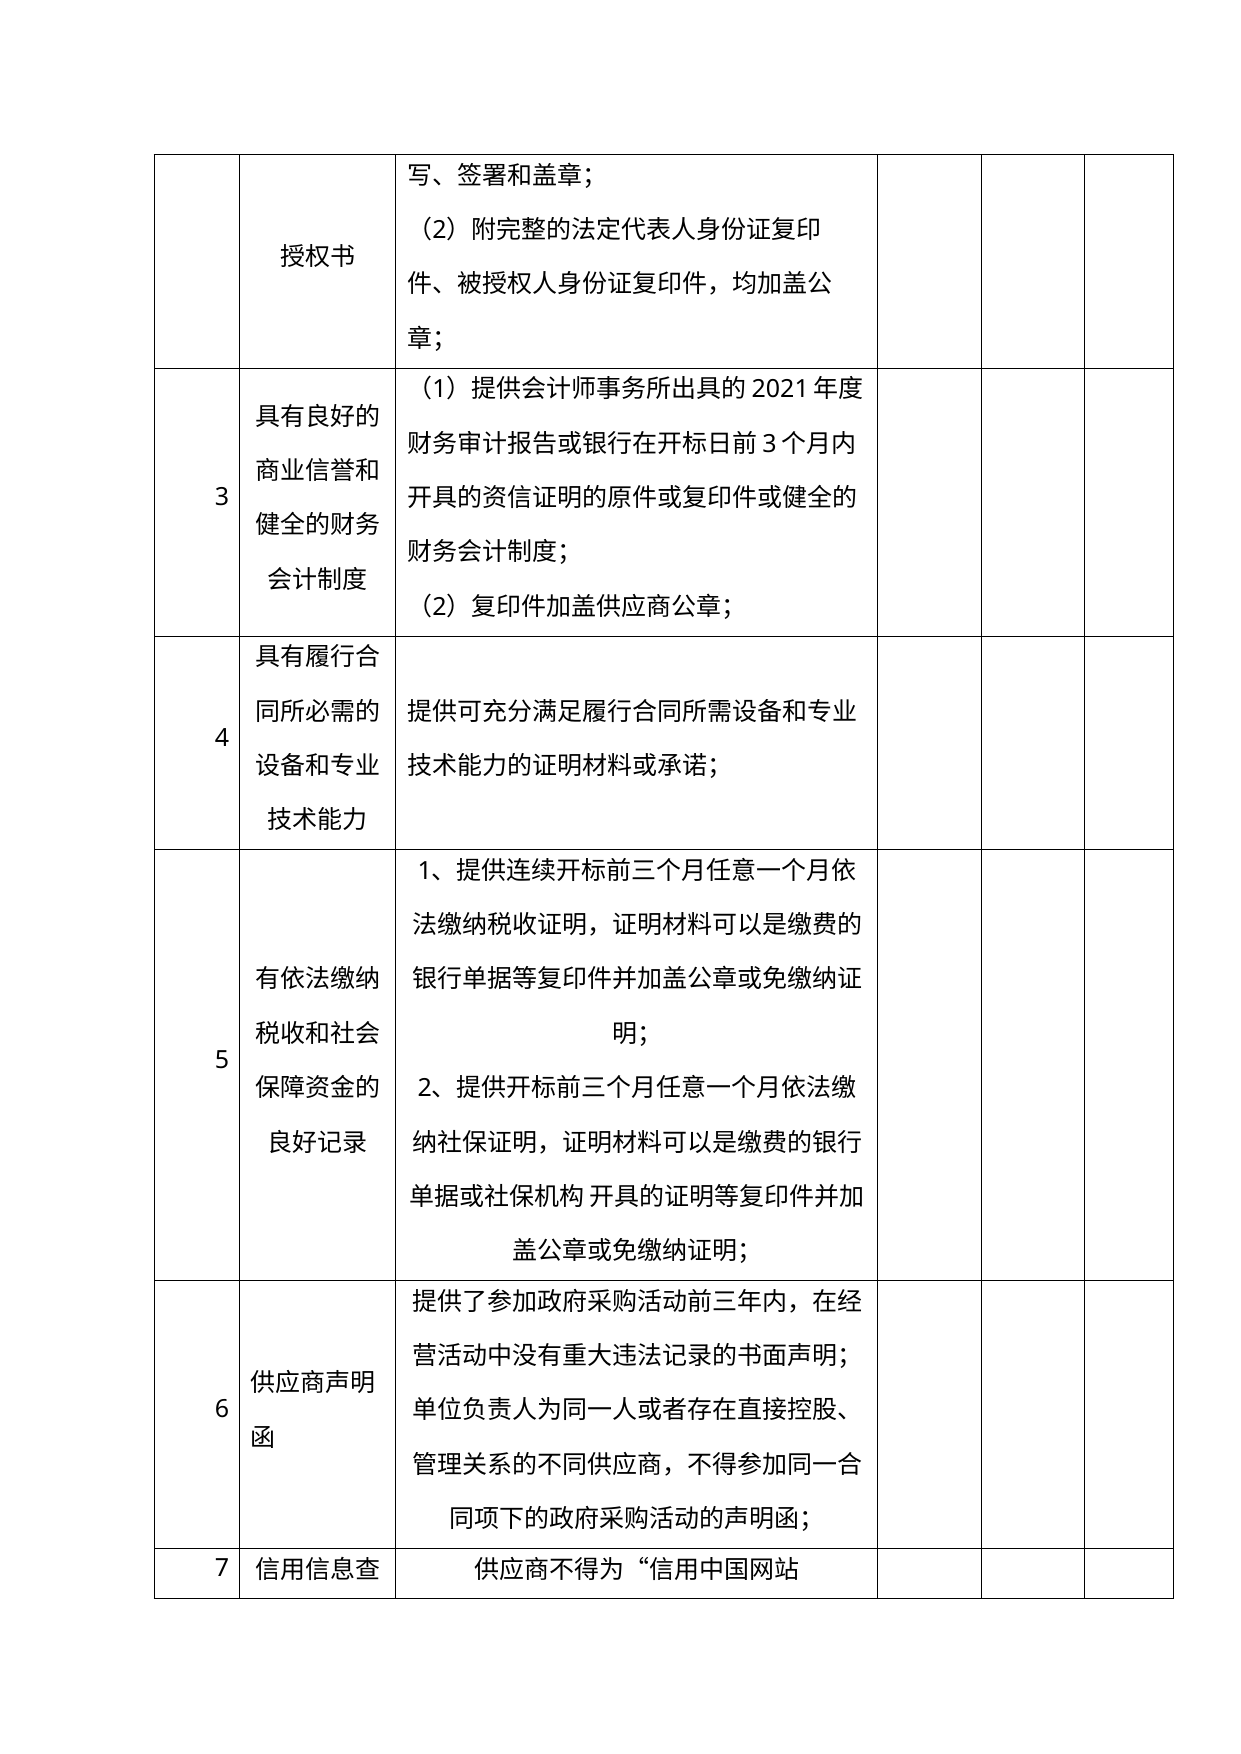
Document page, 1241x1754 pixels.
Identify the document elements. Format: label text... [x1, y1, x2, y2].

table_cell [878, 637, 981, 849]
table_cell [878, 850, 981, 1280]
table_cell 6 [155, 1281, 239, 1548]
table_cell [982, 637, 1084, 849]
table_cell 提供了参加政府采购活动前三年内，在经营活动中没有重大违法记录的书面声明； 单位负责人为同一人或者存在直接控股、管理关系的不同供应商，不得参加同一合同项下的政府采购活动的声明函； [396, 1281, 877, 1548]
table_cell 7 [155, 1549, 239, 1597]
table_cell [982, 1281, 1084, 1548]
table_cell 4 [155, 637, 239, 849]
table_cell 5 [155, 850, 239, 1280]
table_cell 具有良好的商业信誉和健全的财务会计制度 [240, 369, 395, 636]
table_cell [396, 1549, 877, 1597]
table_cell [982, 369, 1084, 636]
table_cell [1085, 155, 1173, 368]
table_cell [982, 1549, 1084, 1597]
table_cell [1085, 1281, 1173, 1548]
table_cell [1085, 1549, 1173, 1597]
table_cell [878, 1281, 981, 1548]
table_cell 具有履行合同所必需的设备和专业技术能力 [240, 637, 395, 849]
table_cell 1、提供连续开标前三个月任意一个月依法缴纳税收证明，证明材料可以是缴费的银行单据等复印件并加盖公章或免缴纳证明； 2、提供开标前三个月任意一个月依法缴纳社保证明，证明材料可以是缴费的银行单据或社保机构 开具的证明等复印件并加盖公章或免缴纳证明； [396, 850, 877, 1280]
table_cell 提供可充分满足履行合同所需设备和专业技术能力的证明材料或承诺； [396, 637, 877, 849]
table_cell 3 [155, 369, 239, 636]
table_cell 信用信息查询 [240, 1549, 395, 1597]
table_cell [1085, 850, 1173, 1280]
table_cell [1085, 637, 1173, 849]
table_cell （1）提供会计师事务所出具的2021年度财务审计报告或银行在开标日前3个月内开具的资信证明的原件或复印件或健全的财务会计制度； （2）复印件加盖供应商公章； [396, 369, 877, 636]
table_cell 供应商声明函 [240, 1281, 395, 1548]
table_cell 有依法缴纳税收和社会保障资金的良好记录 [240, 850, 395, 1280]
table_cell [878, 369, 981, 636]
table_cell [1085, 369, 1173, 636]
table_cell 法定代表人授权书 [240, 155, 395, 368]
table_cell [982, 850, 1084, 1280]
table_cell 2 [155, 155, 239, 368]
table_cell [878, 1549, 981, 1597]
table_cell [396, 155, 877, 368]
table_cell [982, 155, 1084, 368]
table_cell [878, 155, 981, 368]
